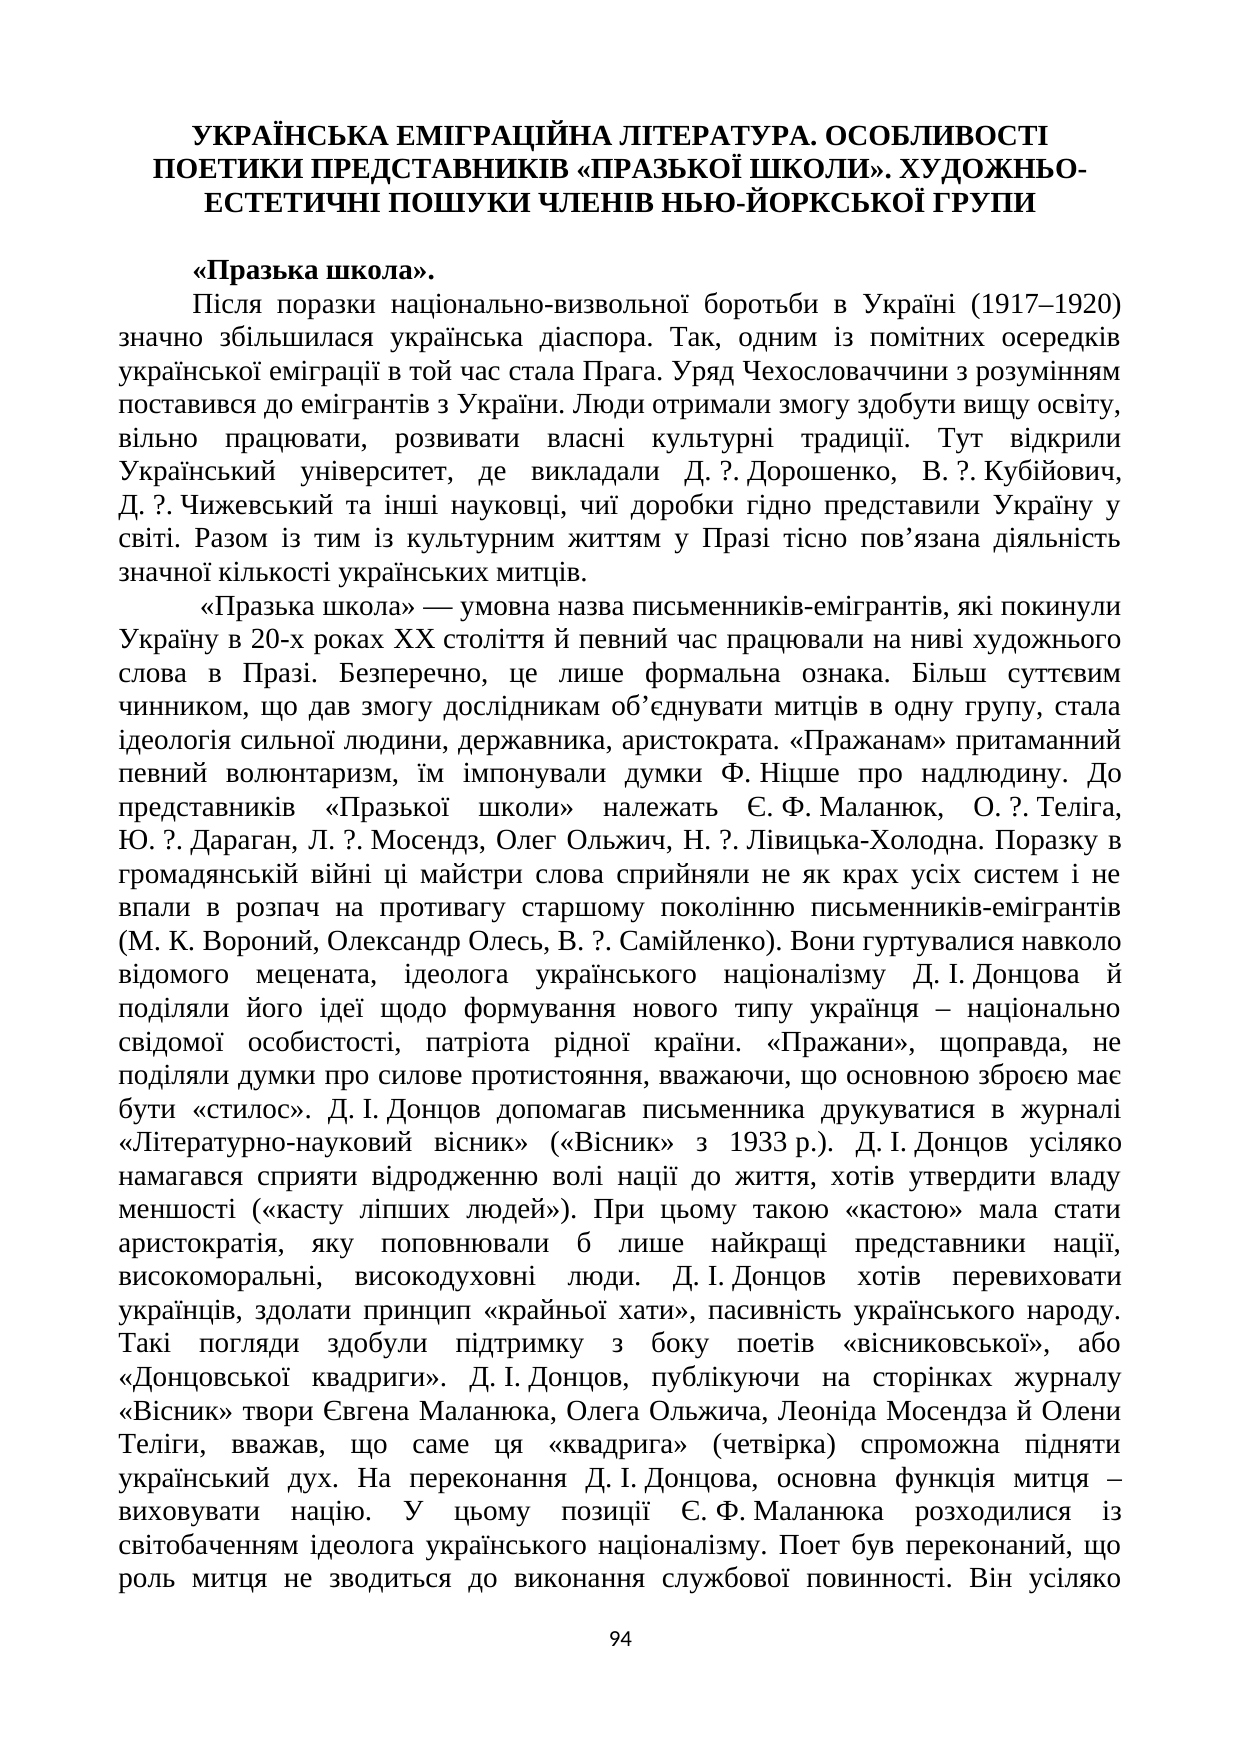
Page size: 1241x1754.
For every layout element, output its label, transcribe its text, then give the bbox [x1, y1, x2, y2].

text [118, 588, 1122, 1594]
text «Празька школа». [118, 252, 1122, 286]
subtitle УКРАЇНСЬКА ЕМІГРАЦІЙНА ЛІТЕРАТУРА. ОСОБЛИВОСТІ ПОЕТИКИ ПРЕДСТАВНИКІВ «ПРАЗЬКОЇ ШКОЛИ». ХУДОЖНЬО-ЕСТЕТИЧНІ ПОШУКИ ЧЛЕНІВ НЬЮ-ЙОРКСЬКОЇ ГРУПИ [118, 118, 1122, 219]
text Після поразки національно-визвольної боротьби в Україні (1917–1920) значно збільшилася українська діаспора. Так, одним із помітних осередків української еміграції в той час стала Прага. Уряд Чехословаччини з розумінням поставився до емігрантів з України. Люди отримали змогу здобути вищу освіту, вільно працювати, розвивати власні культурні традиції. Тут відкрили Український університет, де викладали Д. ?. Дорошенко, В. ?. Кубійович, Д. ?. Чижевський та інші науковці, чиї доробки гідно представили Україну у світі. Разом із тим із культурним життям у Празі тісно пов’язана діяльність значної кількості українських митців. [118, 286, 1122, 588]
